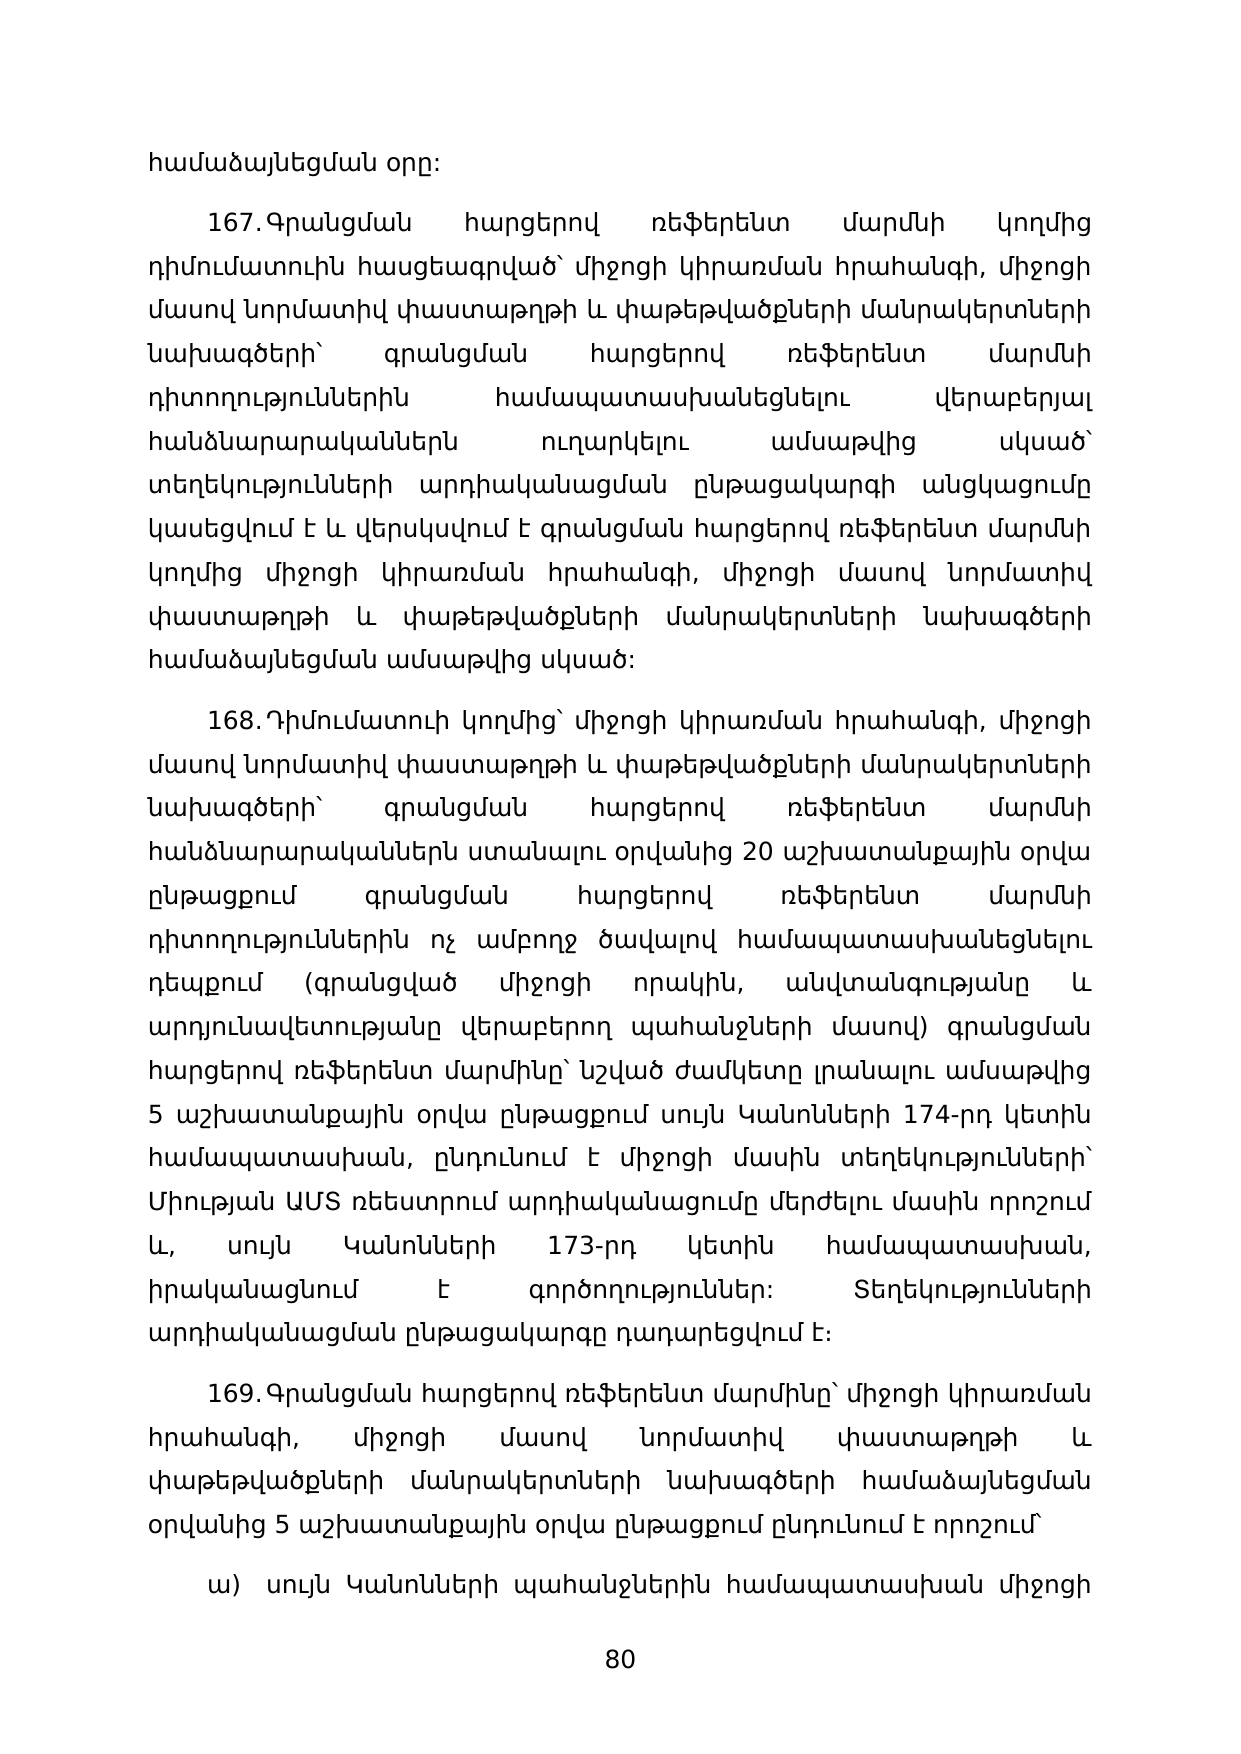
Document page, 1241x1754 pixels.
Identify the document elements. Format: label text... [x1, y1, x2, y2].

text 168. Դիմումատուի կողմից՝ միջոցի կիրառման հրահանգի, միջոցի մասով նորմատիվ փաստաթղթի և փաթեթվածքների մանրակերտների նախագծերի՝ գրանցման հարցերով ռեֆերենտ մարմնի հանձնարարականներն ստանալու օրվանից 20 աշխատանքային օրվա ընթացքում գրանցման հարցերով ռեֆերենտ մարմնի դիտողություններին ոչ ամբողջ ծավալով համապատասխանեցնելու դեպքում (գրանցված միջոցի որակին, անվտանգությանը և արդյունավետությանը վերաբերող պահանջների մասով) գրանցման հարցերով ռեֆերենտ մարմինը՝ նշված ժամկետը լրանալու ամսաթվից 5 աշխատանքային օրվա ընթացքում սույն Կանոնների 174-րդ կետին համապատասխան, ընդունում է միջոցի մասին տեղեկությունների՝ Միության ԱՄՏ ռեեստրում արդիականացումը մերժելու մասին որոշում և, սույն Կանոնների 173-րդ կետին համապատասխան, իրականացնում է գործողություններ: Տեղեկությունների արդիականացման ընթացակարգը դադարեցվում է։ [148, 706, 1092, 1348]
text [148, 1571, 1092, 1600]
text 169. Գրանցման հարցերով ռեֆերենտ մարմինը՝ միջոցի կիրառման հրահանգի, միջոցի մասով նորմատիվ փաստաթղթի և փաթեթվածքների մանրակերտների նախագծերի համաձայնեցման օրվանից 5 աշխատանքային օրվա ընթացքում ընդունում է որոշում՝ [148, 1379, 1092, 1539]
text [148, 148, 1092, 177]
text 167. Գրանցման հարցերով ռեֆերենտ մարմնի կողմից դիմումատուին հասցեագրված՝ միջոցի կիրառման հրահանգի, միջոցի մասով նորմատիվ փաստաթղթի և փաթեթվածքների մանրակերտների նախագծերի՝ գրանցման հարցերով ռեֆերենտ մարմնի դիտողություններին համապատասխանեցնելու վերաբերյալ հանձնարարականներն ուղարկելու ամսաթվից սկսած՝ տեղեկությունների արդիականացման ընթացակարգի անցկացումը կասեցվում է և վերսկսվում է գրանցման հարցերով ռեֆերենտ մարմնի կողմից միջոցի կիրառման հրահանգի, միջոցի մասով նորմատիվ փաստաթղթի և փաթեթվածքների մանրակերտների նախագծերի համաձայնեցման ամսաթվից սկսած: [148, 208, 1092, 675]
